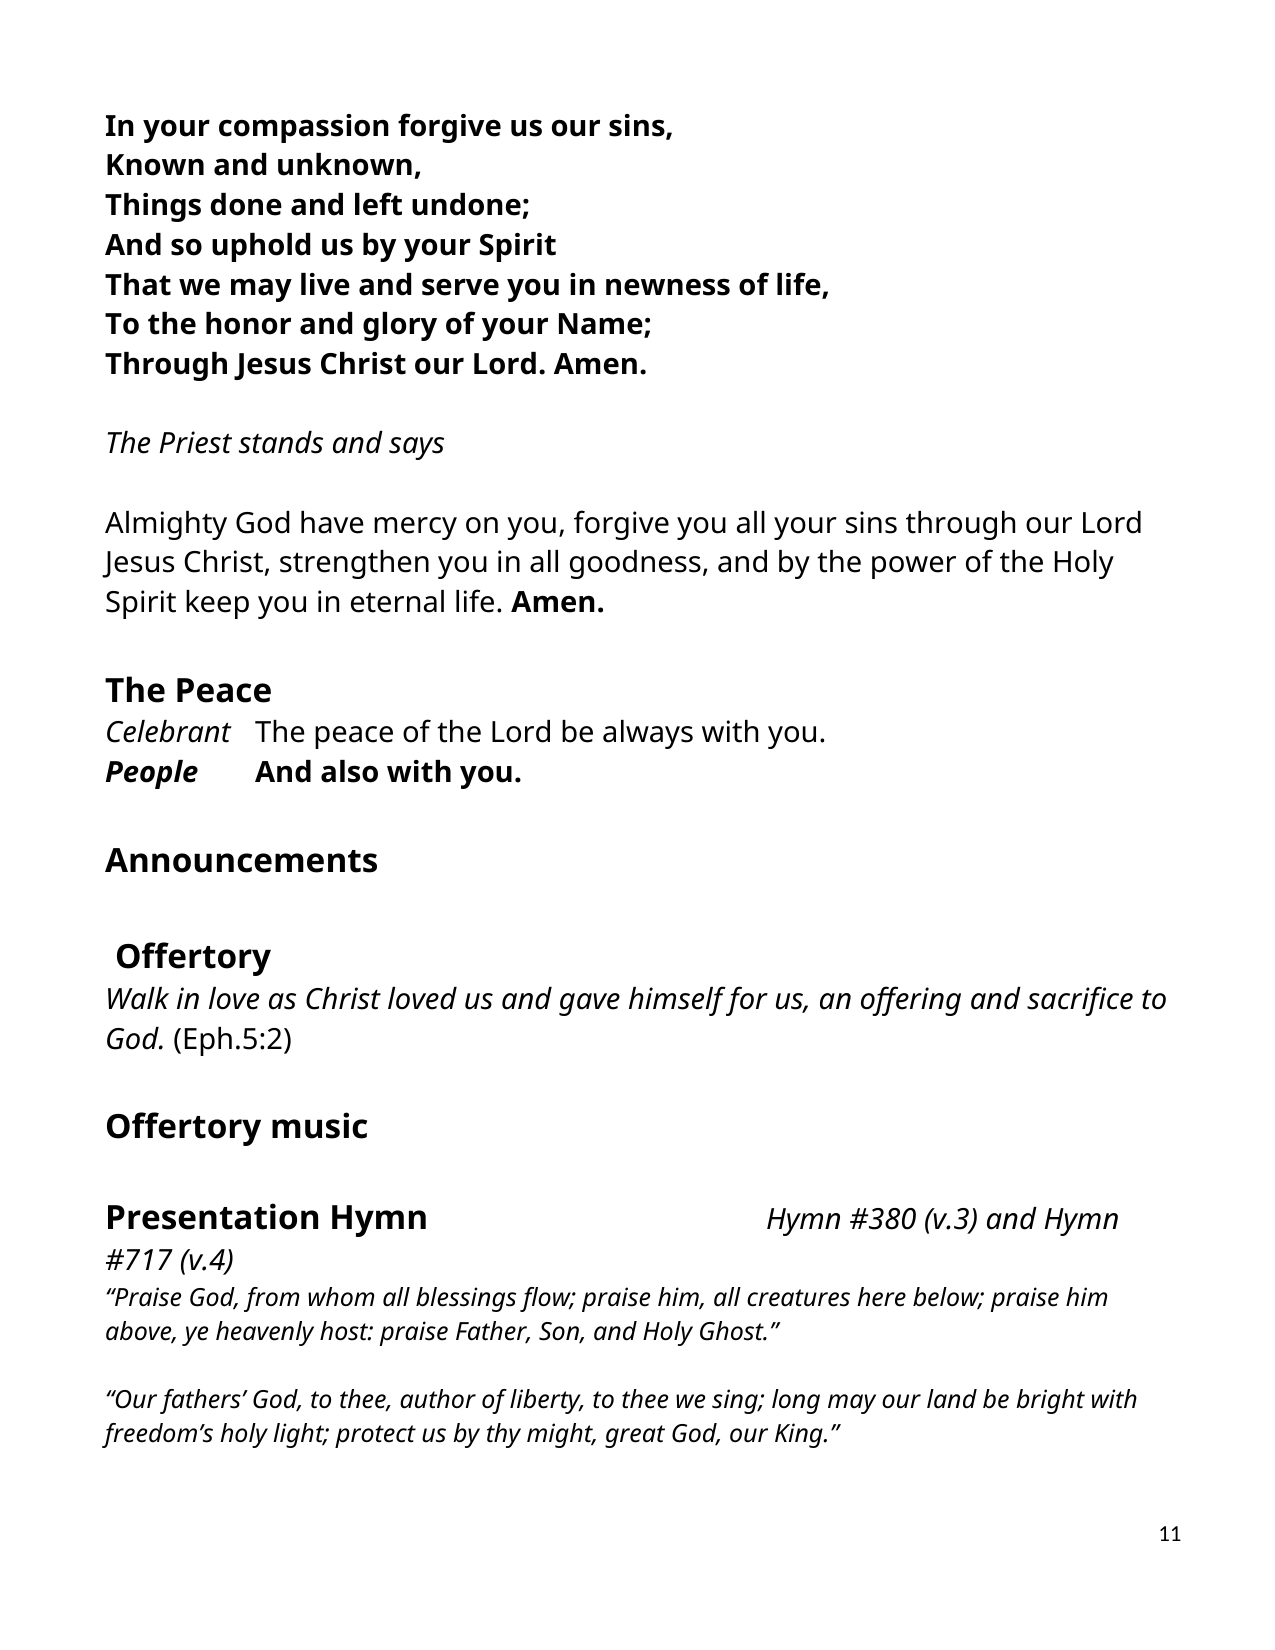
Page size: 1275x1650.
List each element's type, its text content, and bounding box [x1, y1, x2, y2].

text Almighty God have mercy on you, forgive you all your sins through our Lord Jesus Christ, strengthen you in all goodness, and by the power of the Holy Spirit keep you in eternal life. Amen. [105, 502, 1181, 621]
text Celebrant The peace of the Lord be always with you. [105, 712, 1181, 751]
text Offertory music [105, 1103, 1181, 1149]
text That we may live and serve you in newness of life, [105, 264, 1181, 303]
text Through Jesus Christ our Lord. Amen. [105, 343, 1181, 383]
text In your compassion forgive us our sins, [105, 105, 1181, 145]
text To the honor and glory of your Name; [105, 303, 1181, 343]
text Offertory [105, 933, 1181, 978]
text Announcements [105, 837, 1181, 882]
text Things done and left undone; [105, 184, 1181, 224]
text Walk in love as Christ loved us and gave himself for us, an offering and sacrifice to God. (Eph.5:2) [105, 978, 1181, 1058]
text The Priest stands and says [105, 422, 1181, 462]
text Known and unknown, [105, 145, 1181, 184]
subtitle “Praise God, from whom all blessings flow; praise him, all creatures here below; praise him above, ye heavenly host: praise Father, Son, and Holy Ghost.” [105, 1279, 1181, 1347]
text People And also with you. [105, 751, 1181, 791]
subtitle Presentation Hymn Hymn #380 (v.3) and Hymn #717 (v.4) [105, 1194, 1181, 1279]
subtitle “Our fathers’ God, to thee, author of liberty, to thee we sing; long may our land be bright with freedom’s holy light; protect us by thy might, great God, our King.” [105, 1381, 1181, 1449]
text And so uphold us by your Spirit [105, 224, 1181, 264]
text The Peace [105, 666, 1181, 712]
